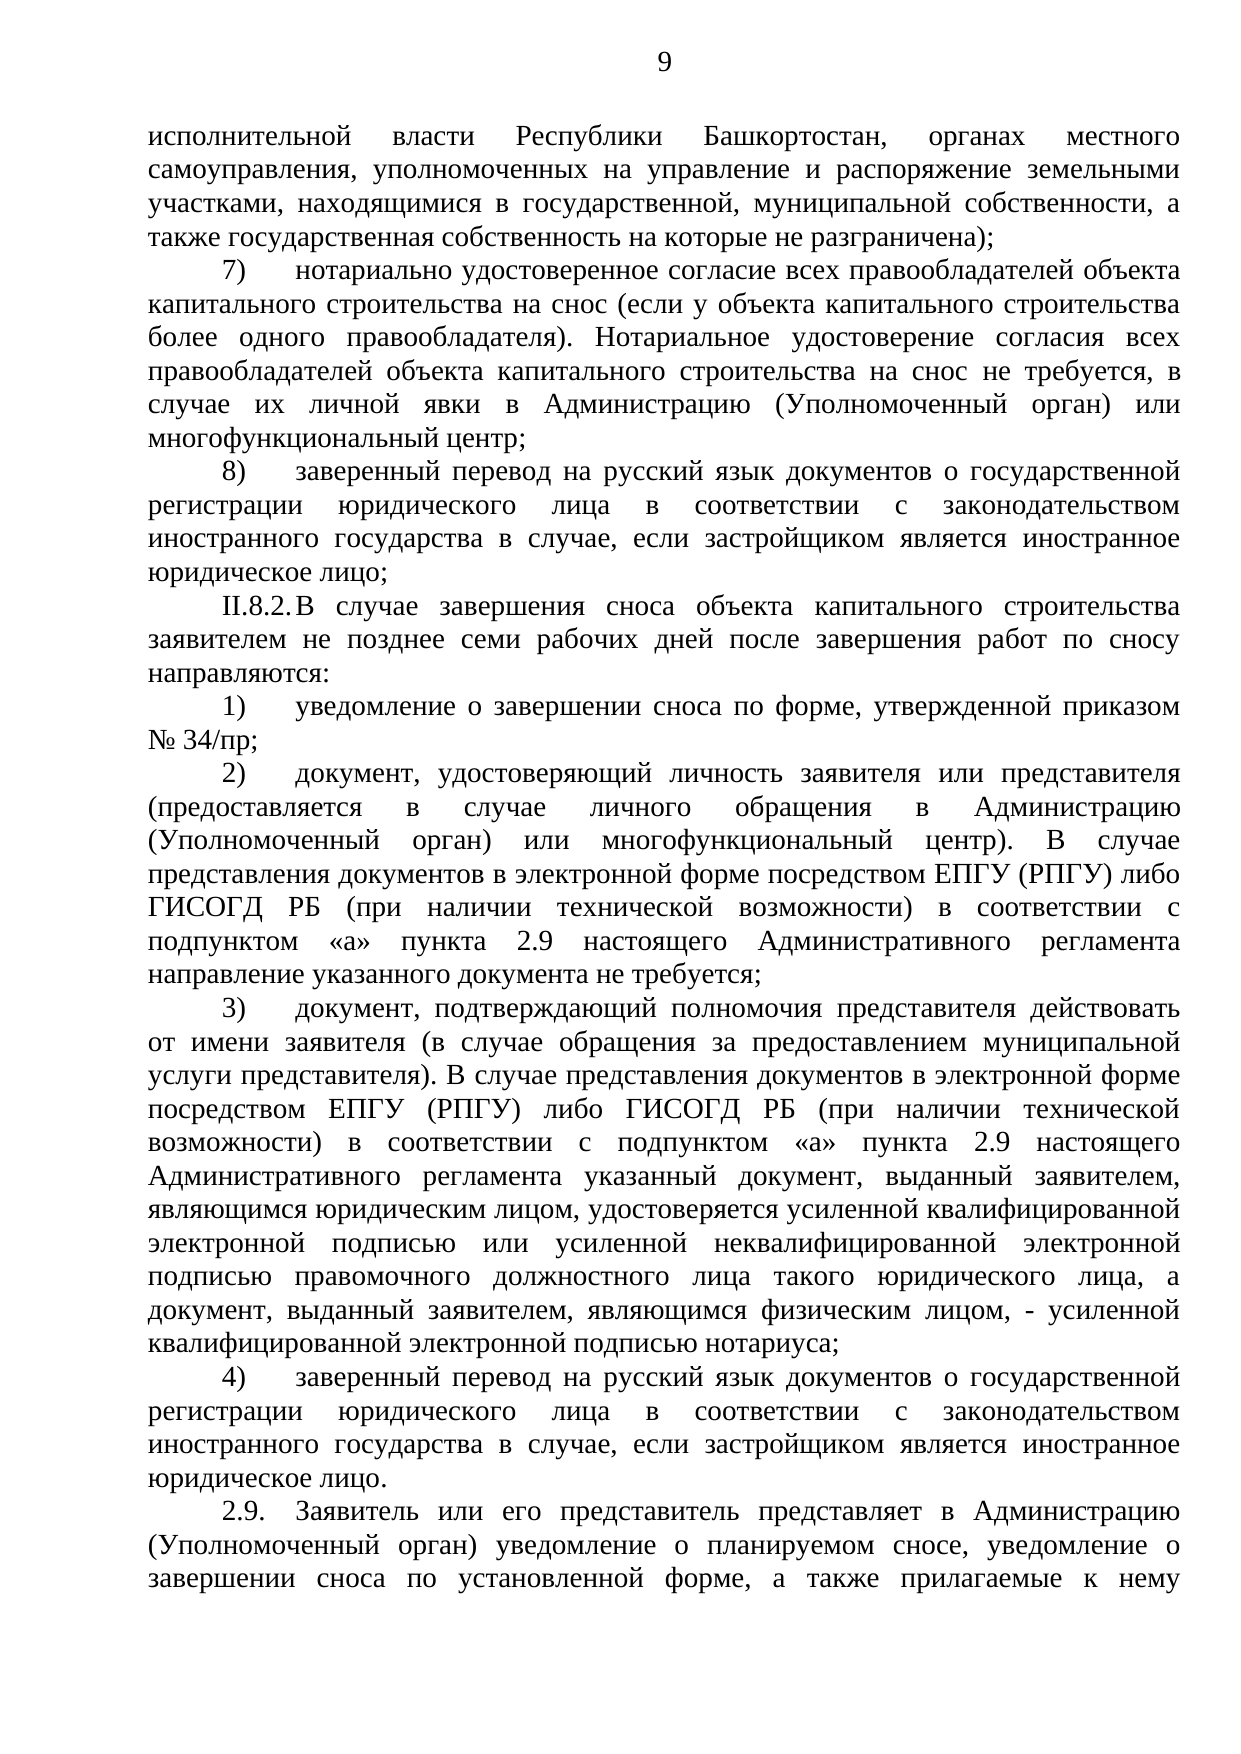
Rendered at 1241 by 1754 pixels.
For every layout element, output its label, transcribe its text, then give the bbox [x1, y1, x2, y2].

list В случае завершения сноса объекта капитального строительства заявителем не позднее семи рабочих дней после завершения работ по сносу направляются: [148, 588, 1181, 688]
list нотариально удостоверенное согласие всех правообладателей объекта капитального строительства на снос (если у объекта капитального строительства более одного правообладателя). Нотариальное удостоверение согласия всех правообладателей объекта капитального строительства на снос не требуется, в случае их личной явки в Администрацию (Уполномоченный орган) или многофункциональный центр; [148, 252, 1181, 453]
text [148, 1493, 1181, 1594]
list документ, удостоверяющий личность заявителя или представителя (предоставляется в случае личного обращения в Администрацию (Уполномоченный орган) или многофункциональный центр). В случае представления документов в электронной форме посредством ЕПГУ (РПГУ) либо ГИСОГД РБ (при наличии технической возможности) в соответствии с подпунктом «а» пункта 2.9 настоящего Административного регламента направление указанного документа не требуется; [148, 755, 1181, 990]
list уведомление о завершении сноса по форме, утвержденной приказом № 34/пр; [148, 688, 1181, 755]
list заверенный перевод на русский язык документов о государственной регистрации юридического лица в соответствии с законодательством иностранного государства в случае, если застройщиком является иностранное юридическое лицо; [148, 453, 1181, 588]
list заверенный перевод на русский язык документов о государственной регистрации юридического лица в соответствии с законодательством иностранного государства в случае, если застройщиком является иностранное юридическое лицо. [148, 1359, 1181, 1493]
list документ, подтверждающий полномочия представителя действовать от имени заявителя (в случае обращения за предоставлением муниципальной услуги представителя). В случае представления документов в электронной форме посредством ЕПГУ (РПГУ) либо ГИСОГД РБ (при наличии технической возможности) в соответствии с подпунктом «а» пункта 2.9 настоящего Административного регламента указанный документ, выданный заявителем, являющимся юридическим лицом, удостоверяется усиленной квалифицированной электронной подписью или усиленной неквалифицированной электронной подписью правомочного должностного лица такого юридического лица, а документ, выданный заявителем, являющимся физическим лицом, - усиленной квалифицированной электронной подписью нотариуса; [148, 990, 1181, 1359]
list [148, 118, 1181, 252]
